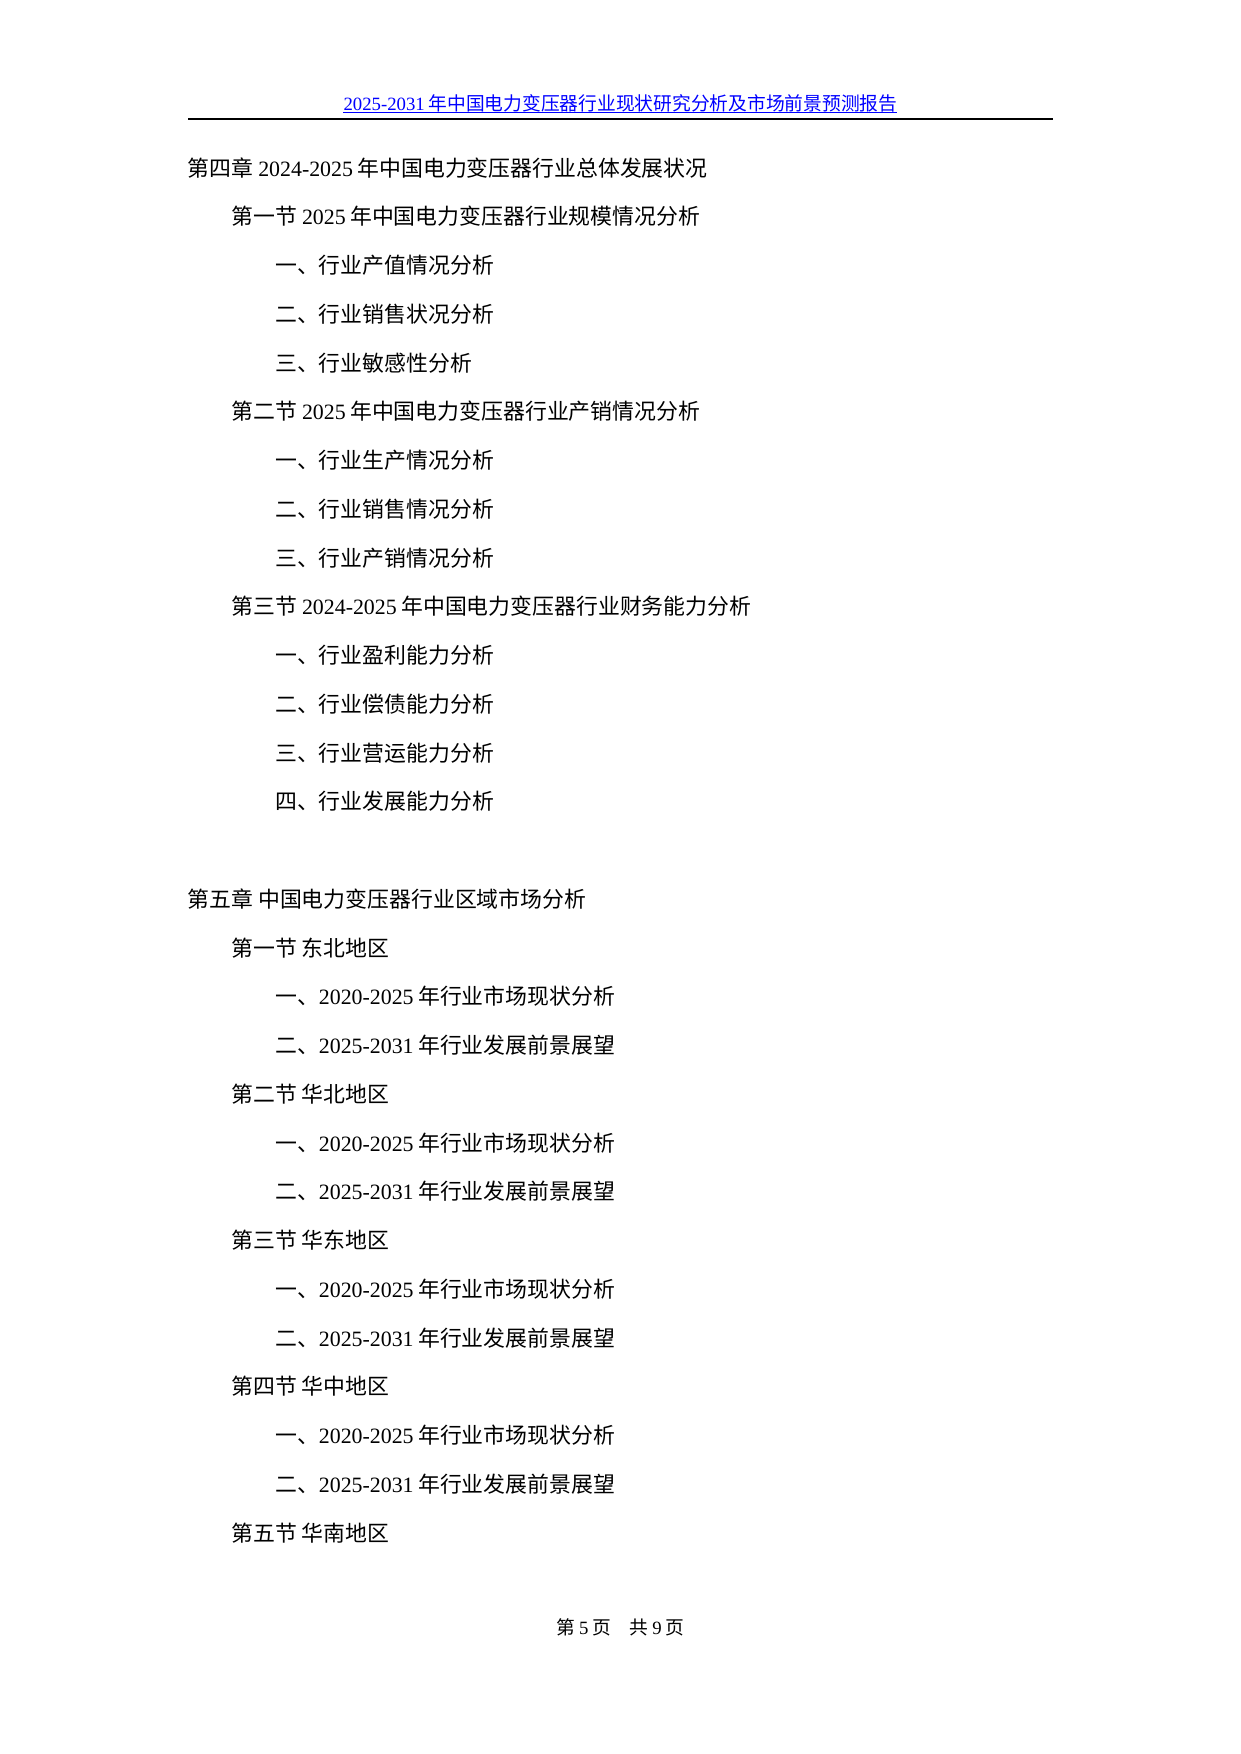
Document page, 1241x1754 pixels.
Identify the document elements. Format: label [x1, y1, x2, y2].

text [187, 150, 1053, 1548]
